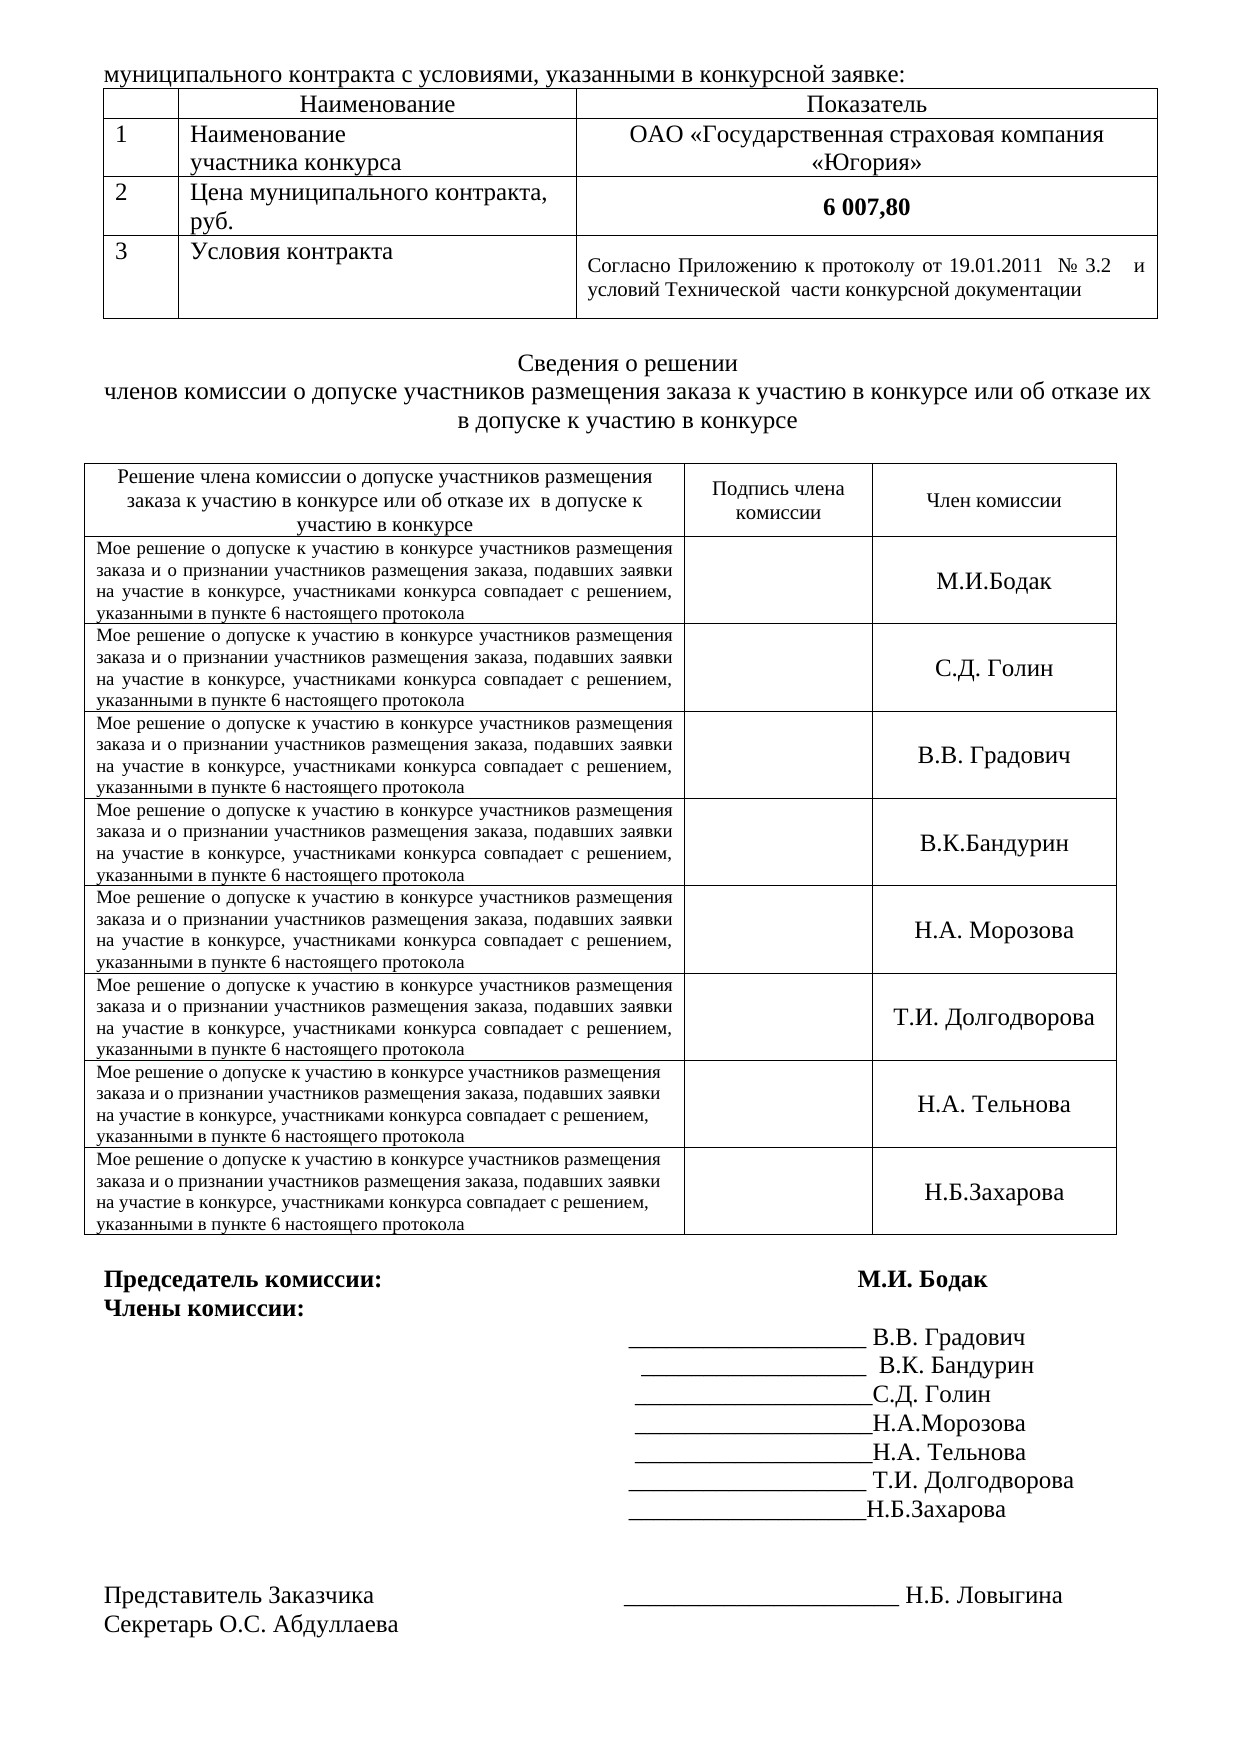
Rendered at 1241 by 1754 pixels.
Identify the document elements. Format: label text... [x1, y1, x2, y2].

text ___________________С.Д. Голин [103, 1379, 1152, 1408]
table_cell С.Д. Голин [873, 624, 1116, 711]
table_cell Н.Б.Захарова [873, 1148, 1116, 1234]
table_cell [685, 974, 872, 1060]
table_cell Мое решение о допуске к участию в конкурсе участников размещения заказа и о признании участников размещения заказа, подавших заявки на участие в конкурсе, участниками конкурса совпадает с решением, указанными в пункте 6 настоящего протокола [85, 886, 684, 972]
table_cell Цена муниципального контракта, руб. [179, 177, 576, 235]
table_cell [685, 537, 872, 623]
table_cell 1 [104, 119, 178, 176]
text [103, 59, 1152, 88]
table_header Член комиссии [873, 464, 1116, 536]
table_cell Мое решение о допуске к участию в конкурсе участников размещения заказа и о признании участников размещения заказа, подавших заявки на участие в конкурсе, участниками конкурса совпадает с решением, указанными в пункте 6 настоящего протокола [85, 974, 684, 1060]
table_cell ОАО «Государственная страховая компания «Югория» [577, 119, 1157, 176]
table_header Наименование [179, 89, 576, 118]
table_header Показатель [577, 89, 1157, 118]
table_cell В.В. Градович [873, 712, 1116, 798]
text Члены комиссии: [103, 1293, 1152, 1322]
table_cell [685, 1148, 872, 1234]
text ___________________ Т.И. Долгодворова [103, 1465, 1152, 1494]
table_cell Мое решение о допуске к участию в конкурсе участников размещения заказа и о признании участников размещения заказа, подавших заявки на участие в конкурсе, участниками конкурса совпадает с решением, указанными в пункте 6 настоящего протокола [85, 537, 684, 623]
table_cell Условия контракта [179, 236, 576, 318]
table_cell Мое решение о допуске к участию в конкурсе участников размещения заказа и о признании участников размещения заказа, подавших заявки на участие в конкурсе, участниками конкурса совпадает с решением, указанными в пункте 6 настоящего протокола [85, 1148, 684, 1234]
table_cell 2 [104, 177, 178, 235]
table_cell Н.А. Тельнова [873, 1061, 1116, 1147]
table_cell Т.И. Долгодворова [873, 974, 1116, 1060]
table_cell Н.А. Морозова [873, 886, 1116, 972]
text ___________________ В.В. Градович [472, 1322, 1152, 1350]
text членов комиссии о допуске участников размещения заказа к участию в конкурсе или об отказе их в допуске к участию в конкурсе [103, 376, 1152, 434]
text __________________ В.К. Бандурин [472, 1350, 1152, 1379]
table_cell 6 007,80 [577, 177, 1157, 235]
table_cell М.И.Бодак [873, 537, 1116, 623]
table_cell Мое решение о допуске к участию в конкурсе участников размещения заказа и о признании участников размещения заказа, подавших заявки на участие в конкурсе, участниками конкурса совпадает с решением, указанными в пункте 6 настоящего протокола [85, 624, 684, 711]
table_cell Мое решение о допуске к участию в конкурсе участников размещения заказа и о признании участников размещения заказа, подавших заявки на участие в конкурсе, участниками конкурса совпадает с решением, указанными в пункте 6 настоящего протокола [85, 799, 684, 885]
text ___________________Н.А.Морозова [103, 1408, 1152, 1437]
table_cell [685, 886, 872, 972]
table_cell Наименование участника конкурса [179, 119, 576, 176]
table_cell [685, 1061, 872, 1147]
text Представитель Заказчика ______________________ Н.Б. Ловыгина Секретарь О.С. Абдуллаева [103, 1580, 1152, 1638]
table_cell Мое решение о допуске к участию в конкурсе участников размещения заказа и о признании участников размещения заказа, подавших заявки на участие в конкурсе, участниками конкурса совпадает с решением, указанными в пункте 6 настоящего протокола [85, 1061, 684, 1147]
table_header [104, 89, 178, 118]
table_cell [685, 624, 872, 711]
text Сведения о решении [103, 348, 1152, 376]
table_cell 3 [104, 236, 178, 318]
table_header Решение члена комиссии о допуске участников размещения заказа к участию в конкурсе или об отказе их в допуске к участию в конкурсе [85, 464, 684, 536]
text Председатель комиссии: М.И. Бодак [103, 1264, 1152, 1293]
text ___________________Н.Б.Захарова [103, 1494, 1152, 1523]
table_cell В.К.Бандурин [873, 799, 1116, 885]
table_cell [685, 799, 872, 885]
table_header Подпись члена комиссии [685, 464, 872, 536]
text ___________________Н.А. Тельнова [103, 1437, 1152, 1465]
table_cell Согласно Приложению к протоколу от 19.01.2011 № 3.2 и условий Технической части конкурсной документации [577, 236, 1157, 318]
table_cell Мое решение о допуске к участию в конкурсе участников размещения заказа и о признании участников размещения заказа, подавших заявки на участие в конкурсе, участниками конкурса совпадает с решением, указанными в пункте 6 настоящего протокола [85, 712, 684, 798]
table_cell [685, 712, 872, 798]
